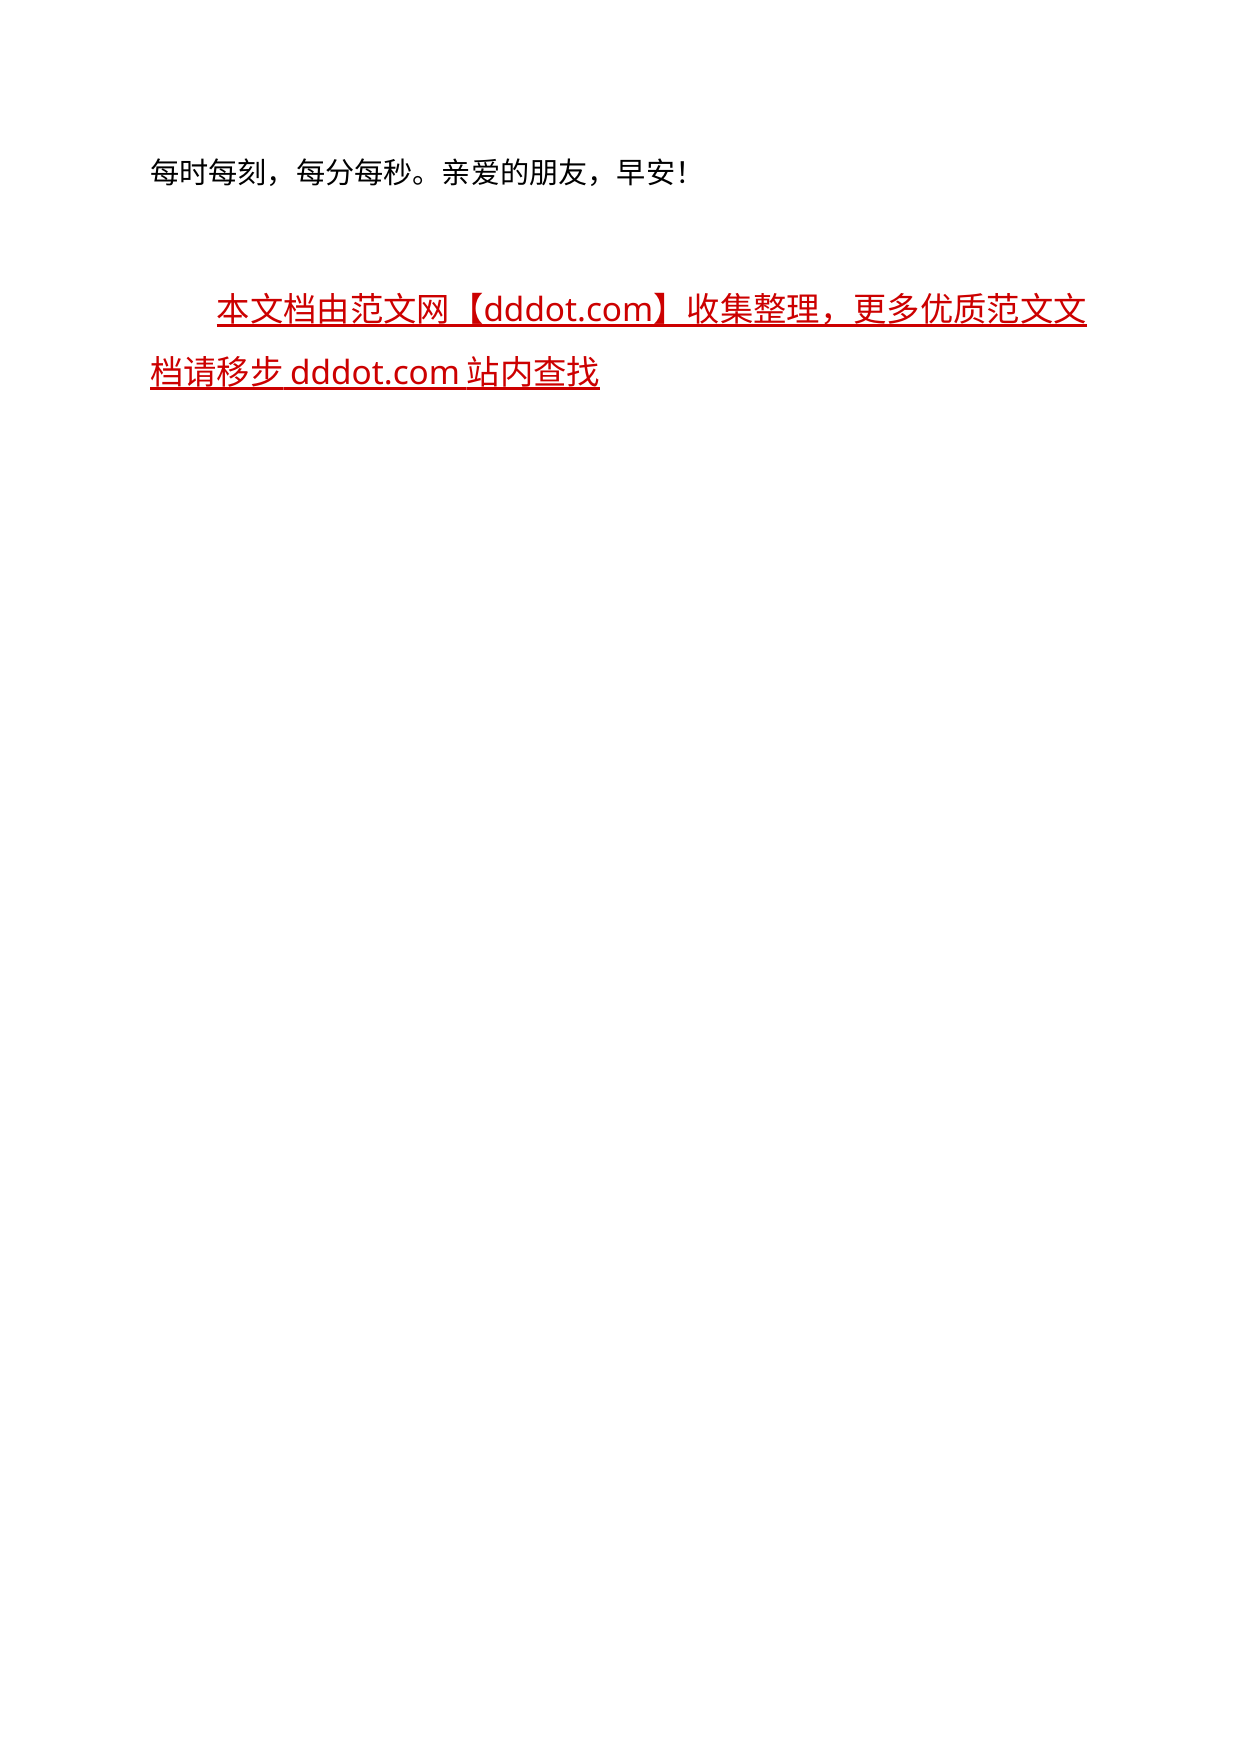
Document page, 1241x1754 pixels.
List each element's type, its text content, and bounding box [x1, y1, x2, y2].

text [150, 150, 1090, 192]
text 本文档由范文网【dddot.com】收集整理，更多优质范文文档请移步dddot.com站内查找 [150, 283, 1090, 394]
